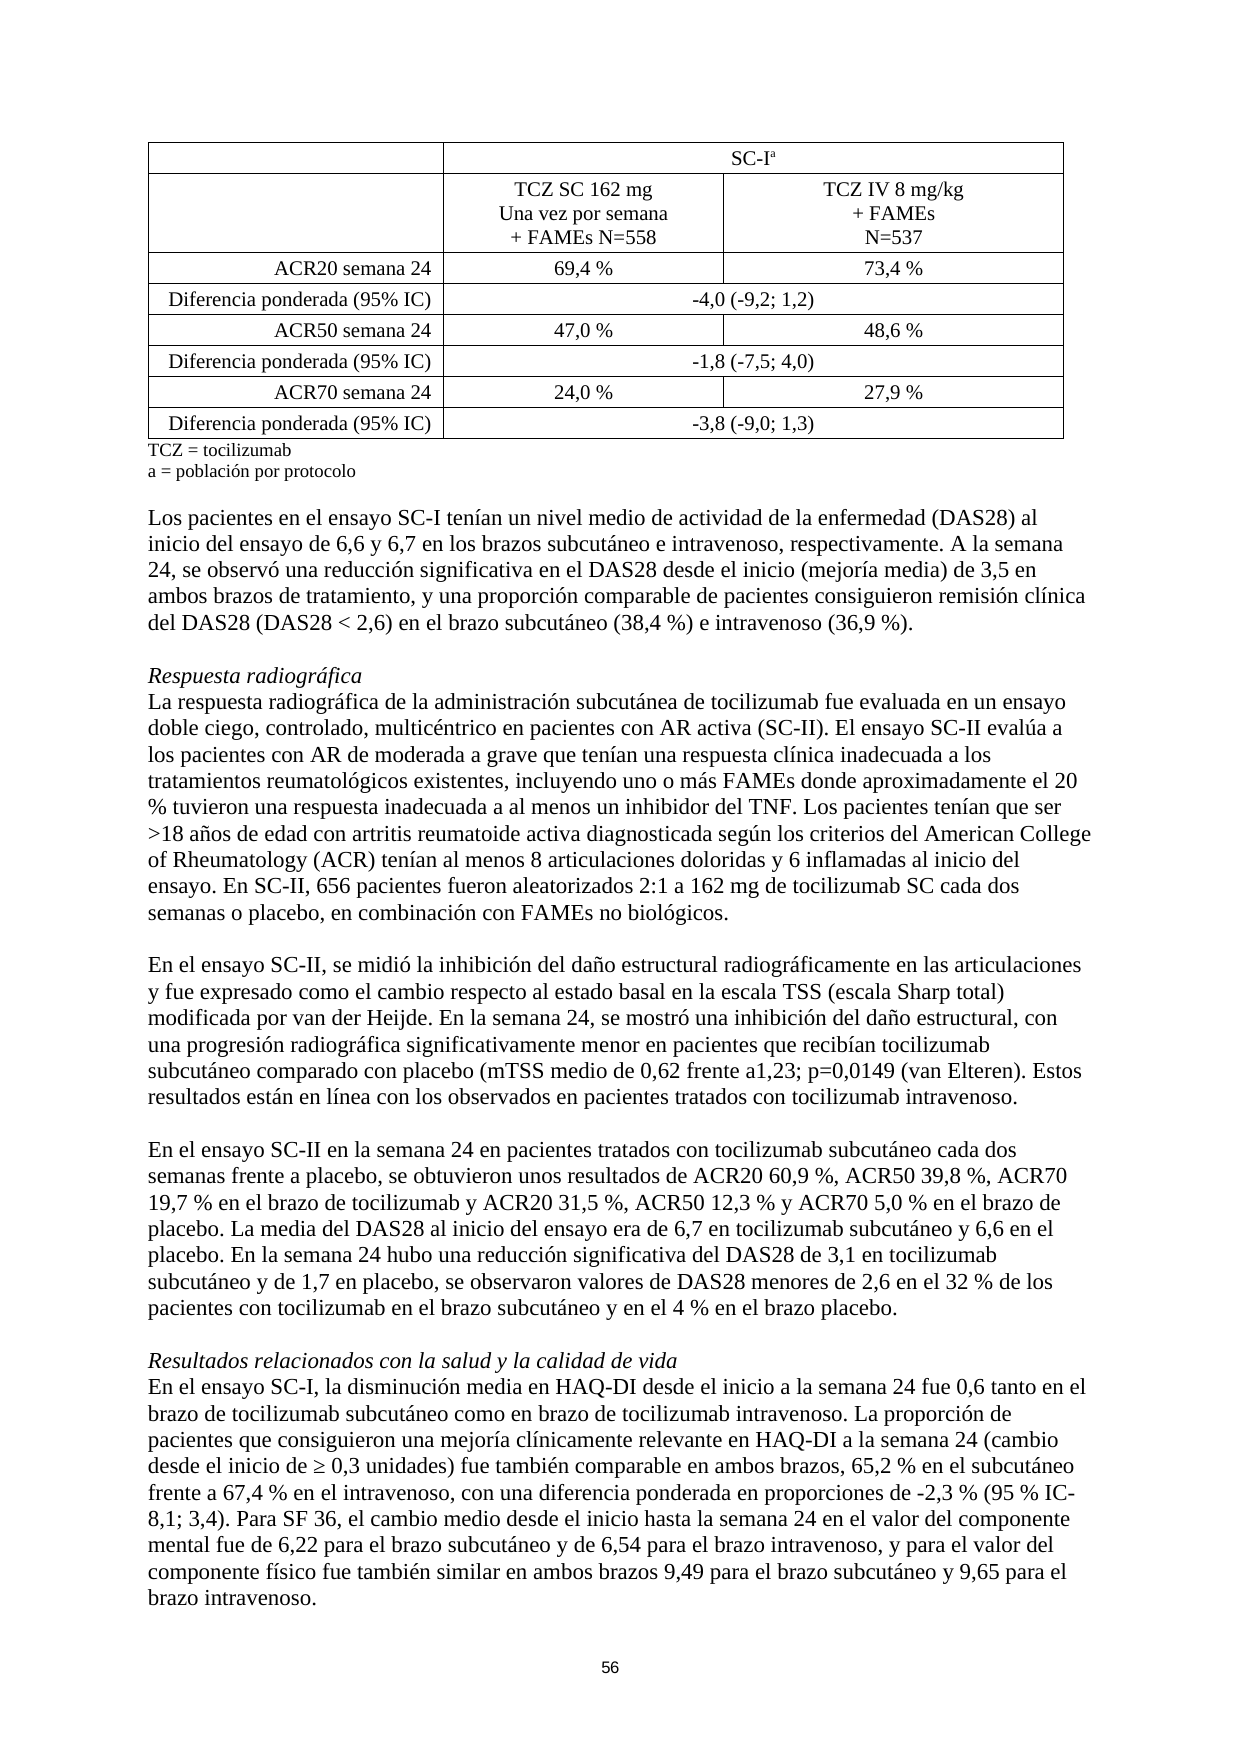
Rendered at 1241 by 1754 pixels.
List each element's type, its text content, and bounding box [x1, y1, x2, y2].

text Resultados relacionados con la salud y la calidad de vida [148, 1347, 1092, 1373]
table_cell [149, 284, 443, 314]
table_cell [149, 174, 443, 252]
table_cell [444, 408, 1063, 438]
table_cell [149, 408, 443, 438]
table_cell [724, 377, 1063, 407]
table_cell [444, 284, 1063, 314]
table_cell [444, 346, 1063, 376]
text La respuesta radiográfica de la administración subcutánea de tocilizumab fue evaluada en un ensayo doble ciego, controlado, multicéntrico en pacientes con AR activa (SC-II). El ensayo SC-II evalúa a los pacientes con AR de moderada a grave que tenían una respuesta clínica inadecuada a los tratamientos reumatológicos existentes, incluyendo uno o más FAMEs donde aproximadamente el 20 % tuvieron una respuesta inadecuada a al menos un inhibidor del TNF. Los pacientes tenían que ser >18 años de edad con artritis reumatoide activa diagnosticada según los criterios del American College of Rheumatology (ACR) tenían al menos 8 articulaciones doloridas y 6 inflamadas al inicio del ensayo. En SC-II, 656 pacientes fueron aleatorizados 2:1 a 162 mg de tocilizumab SC cada dos semanas o placebo, en combinación con FAMEs no biológicos. [148, 688, 1092, 925]
text TCZ = tocilizumab [148, 439, 1092, 460]
text Los pacientes en el ensayo SC-I tenían un nivel medio de actividad de la enfermedad (DAS28) al inicio del ensayo de 6,6 y 6,7 en los brazos subcutáneo e intravenoso, respectivamente. A la semana 24, se observó una reducción significativa en el DAS28 desde el inicio (mejoría media) de 3,5 en ambos brazos de tratamiento, y una proporción comparable de pacientes consiguieron remisión clínica del DAS28 (DAS28 < 2,6) en el brazo subcutáneo (38,4 %) e intravenoso (36,9 %). [148, 503, 1092, 635]
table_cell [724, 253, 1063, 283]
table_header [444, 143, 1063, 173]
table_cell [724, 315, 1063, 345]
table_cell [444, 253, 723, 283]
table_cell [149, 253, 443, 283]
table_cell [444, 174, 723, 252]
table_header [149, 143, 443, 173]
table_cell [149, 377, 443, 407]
text En el ensayo SC-I, la disminución media en HAQ-DI desde el inicio a la semana 24 fue 0,6 tanto en el brazo de tocilizumab subcutáneo como en brazo de tocilizumab intravenoso. La proporción de pacientes que consiguieron una mejoría clínicamente relevante en HAQ-DI a la semana 24 (cambio desde el inicio de ≥ 0,3 unidades) fue también comparable en ambos brazos, 65,2 % en el subcutáneo frente a 67,4 % en el intravenoso, con una diferencia ponderada en proporciones de -2,3 % (95 % IC- 8,1; 3,4). Para SF 36, el cambio medio desde el inicio hasta la semana 24 en el valor del componente mental fue de 6,22 para el brazo subcutáneo y de 6,54 para el brazo intravenoso, y para el valor del componente físico fue también similar en ambos brazos 9,49 para el brazo subcutáneo y 9,65 para el brazo intravenoso. [148, 1373, 1092, 1610]
text Respuesta radiográfica [148, 662, 1092, 688]
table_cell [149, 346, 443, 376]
text En el ensayo SC-II, se midió la inhibición del daño estructural radiográficamente en las articulaciones y fue expresado como el cambio respecto al estado basal en la escala TSS (escala Sharp total) modificada por van der Heijde. En la semana 24, se mostró una inhibición del daño estructural, con una progresión radiográfica significativamente menor en pacientes que recibían tocilizumab subcutáneo comparado con placebo (mTSS medio de 0,62 frente a1,23; p=0,0149 (van Elteren). Estos resultados están en línea con los observados en pacientes tratados con tocilizumab intravenoso. [148, 952, 1092, 1110]
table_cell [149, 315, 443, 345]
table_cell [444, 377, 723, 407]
text a = población por protocolo [148, 460, 1092, 482]
text En el ensayo SC-II en la semana 24 en pacientes tratados con tocilizumab subcutáneo cada dos semanas frente a placebo, se obtuvieron unos resultados de ACR20 60,9 %, ACR50 39,8 %, ACR70 19,7 % en el brazo de tocilizumab y ACR20 31,5 %, ACR50 12,3 % y ACR70 5,0 % en el brazo de placebo. La media del DAS28 al inicio del ensayo era de 6,7 en tocilizumab subcutáneo y 6,6 en el placebo. En la semana 24 hubo una reducción significativa del DAS28 de 3,1 en tocilizumab subcutáneo y de 1,7 en placebo, se observaron valores de DAS28 menores de 2,6 en el 32 % de los pacientes con tocilizumab en el brazo subcutáneo y en el 4 % en el brazo placebo. [148, 1136, 1092, 1321]
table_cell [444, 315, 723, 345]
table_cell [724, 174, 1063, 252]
